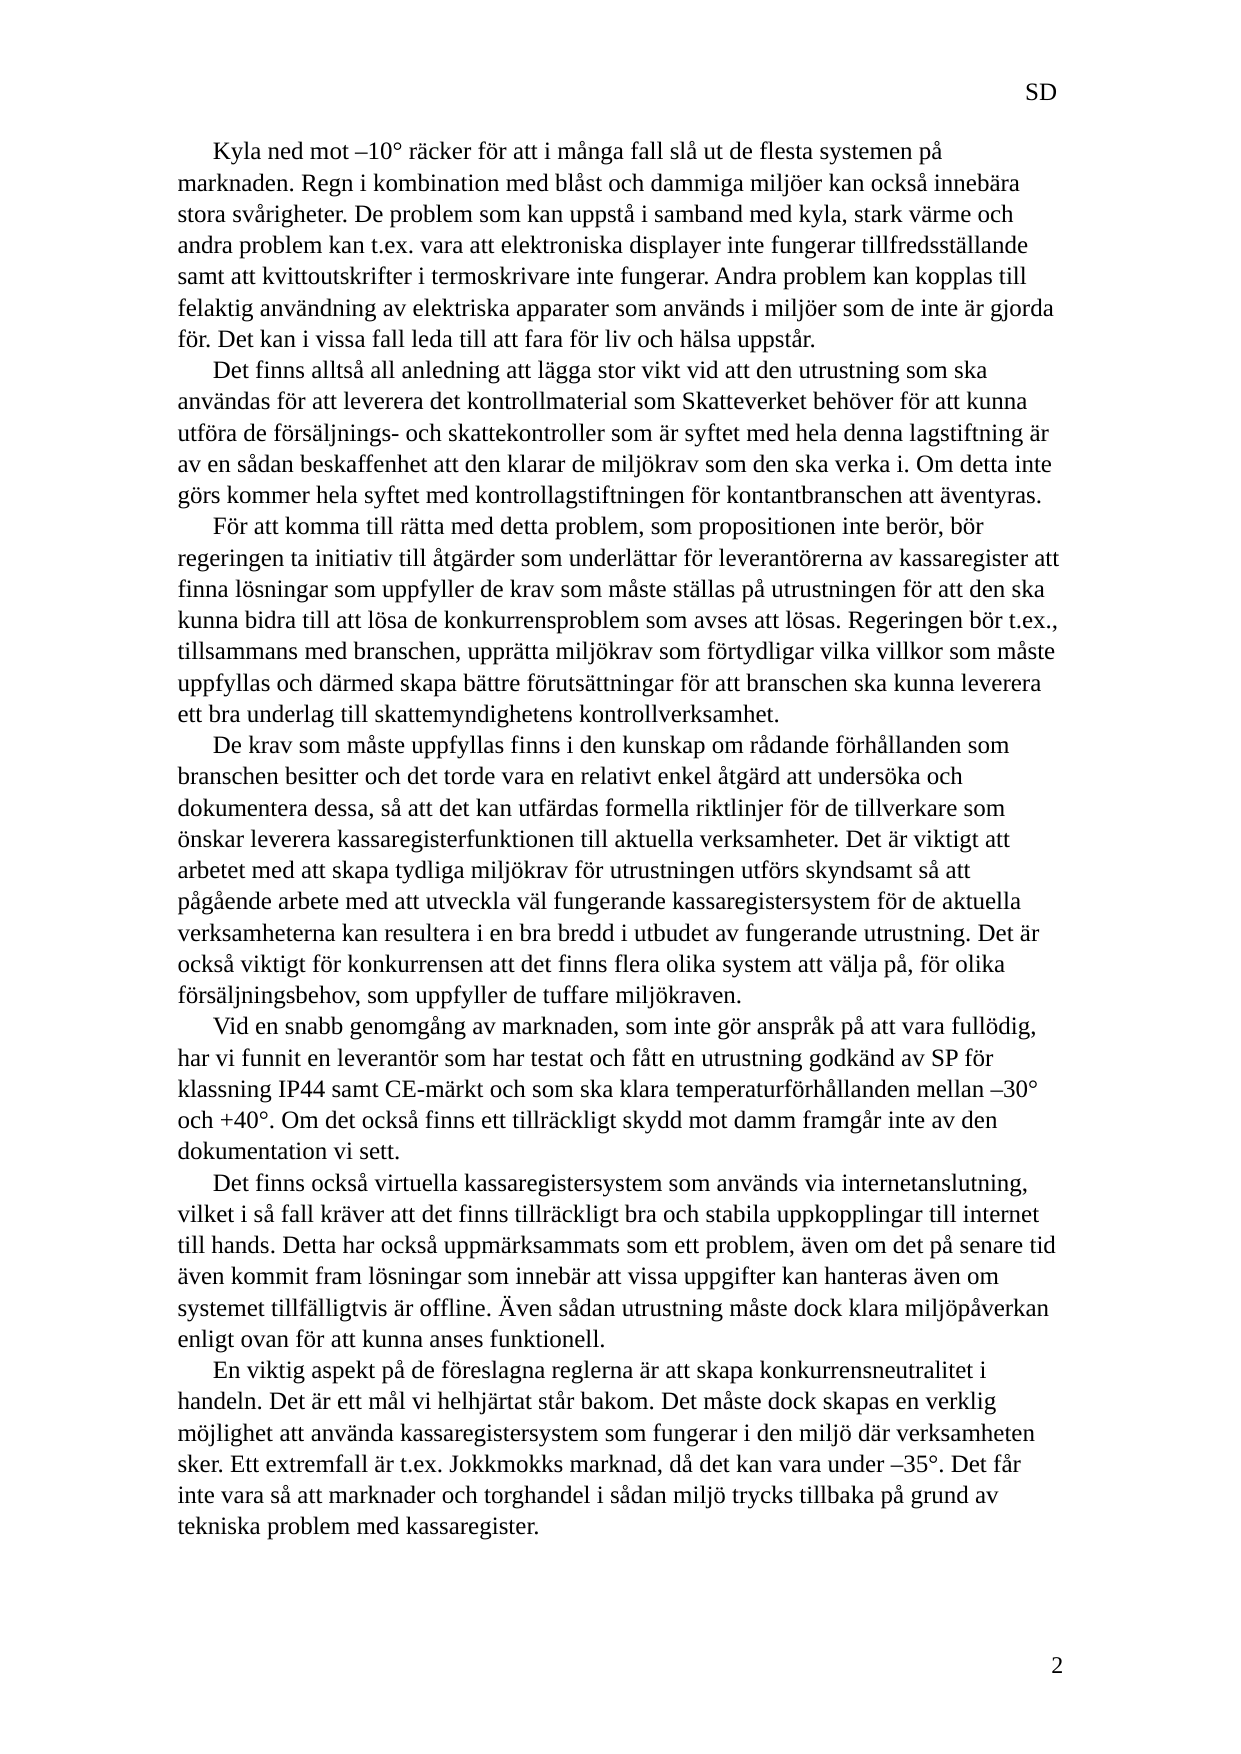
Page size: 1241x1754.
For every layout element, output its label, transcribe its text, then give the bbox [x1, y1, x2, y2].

text Det finns alltså all anledning att lägga stor vikt vid att den utrustning som ska användas för att leverera det kontrollmaterial som Skatteverket behöver för att kunna utföra de försäljnings- och skattekontroller som är syftet med hela denna lagstiftning är av en sådan beskaffenhet att den klarar de miljökrav som den ska verka i. Om detta inte görs kommer hela syftet med kontrollagstiftningen för kontantbranschen att äventyras. [177, 353, 1063, 509]
text Vid en snabb genomgång av marknaden, som inte gör anspråk på att vara fullödig, har vi funnit en leverantör som har testat och fått en utrustning godkänd av SP för klassning IP44 samt CE-märkt och som ska klara temperaturförhållanden mellan –30° och +40°. Om det också finns ett tillräckligt skydd mot damm framgår inte av den dokumentation vi sett. [177, 1009, 1063, 1165]
text Kyla ned mot –10° räcker för att i många fall slå ut de flesta systemen på marknaden. Regn i kombination med blåst och dammiga miljöer kan också innebära stora svårigheter. De problem som kan uppstå i samband med kyla, stark värme och andra problem kan t.ex. vara att elektroniska displayer inte fungerar tillfredsställande samt att kvittoutskrifter i termoskrivare inte fungerar. Andra problem kan kopplas till felaktig användning av elektriska apparater som används i miljöer som de inte är gjorda för. Det kan i vissa fall leda till att fara för liv och hälsa uppstår. [177, 134, 1063, 353]
text Det finns också virtuella kassaregistersystem som används via internetanslutning, vilket i så fall kräver att det finns tillräckligt bra och stabila uppkopplingar till internet till hands. Detta har också uppmärksammats som ett problem, även om det på senare tid även kommit fram lösningar som innebär att vissa uppgifter kan hanteras även om systemet tillfälligtvis är offline. Även sådan utrustning måste dock klara miljöpåverkan enligt ovan för att kunna anses funktionell. [177, 1165, 1063, 1353]
text En viktig aspekt på de föreslagna reglerna är att skapa konkurrensneutralitet i handeln. Det är ett mål vi helhjärtat står bakom. Det måste dock skapas en verklig möjlighet att använda kassaregistersystem som fungerar i den miljö där verksamheten sker. Ett extremfall är t.ex. Jokkmokks marknad, då det kan vara under –35°. Det får inte vara så att marknader och torghandel i sådan miljö trycks tillbaka på grund av tekniska problem med kassaregister. [177, 1353, 1063, 1540]
text För att komma till rätta med detta problem, som propositionen inte berör, bör regeringen ta initiativ till åtgärder som underlättar för leverantörerna av kassaregister att finna lösningar som uppfyller de krav som måste ställas på utrustningen för att den ska kunna bidra till att lösa de konkurrensproblem som avses att lösas. Regeringen bör t.ex., tillsammans med branschen, upprätta miljökrav som förtydligar vilka villkor som måste uppfyllas och därmed skapa bättre förutsättningar för att branschen ska kunna leverera ett bra underlag till skattemyndighetens kontrollverksamhet. [177, 509, 1063, 728]
text De krav som måste uppfyllas finns i den kunskap om rådande förhållanden som branschen besitter och det torde vara en relativt enkel åtgärd att undersöka och dokumentera dessa, så att det kan utfärdas formella riktlinjer för de tillverkare som önskar leverera kassaregisterfunktionen till aktuella verksamheter. Det är viktigt att arbetet med att skapa tydliga miljökrav för utrustningen utförs skyndsamt så att pågående arbete med att utveckla väl fungerande kassaregistersystem för de aktuella verksamheterna kan resultera i en bra bredd i utbudet av fungerande utrustning. Det är också viktigt för konkurrensen att det finns flera olika system att välja på, för olika försäljningsbehov, som uppfyller de tuffare miljökraven. [177, 728, 1063, 1009]
